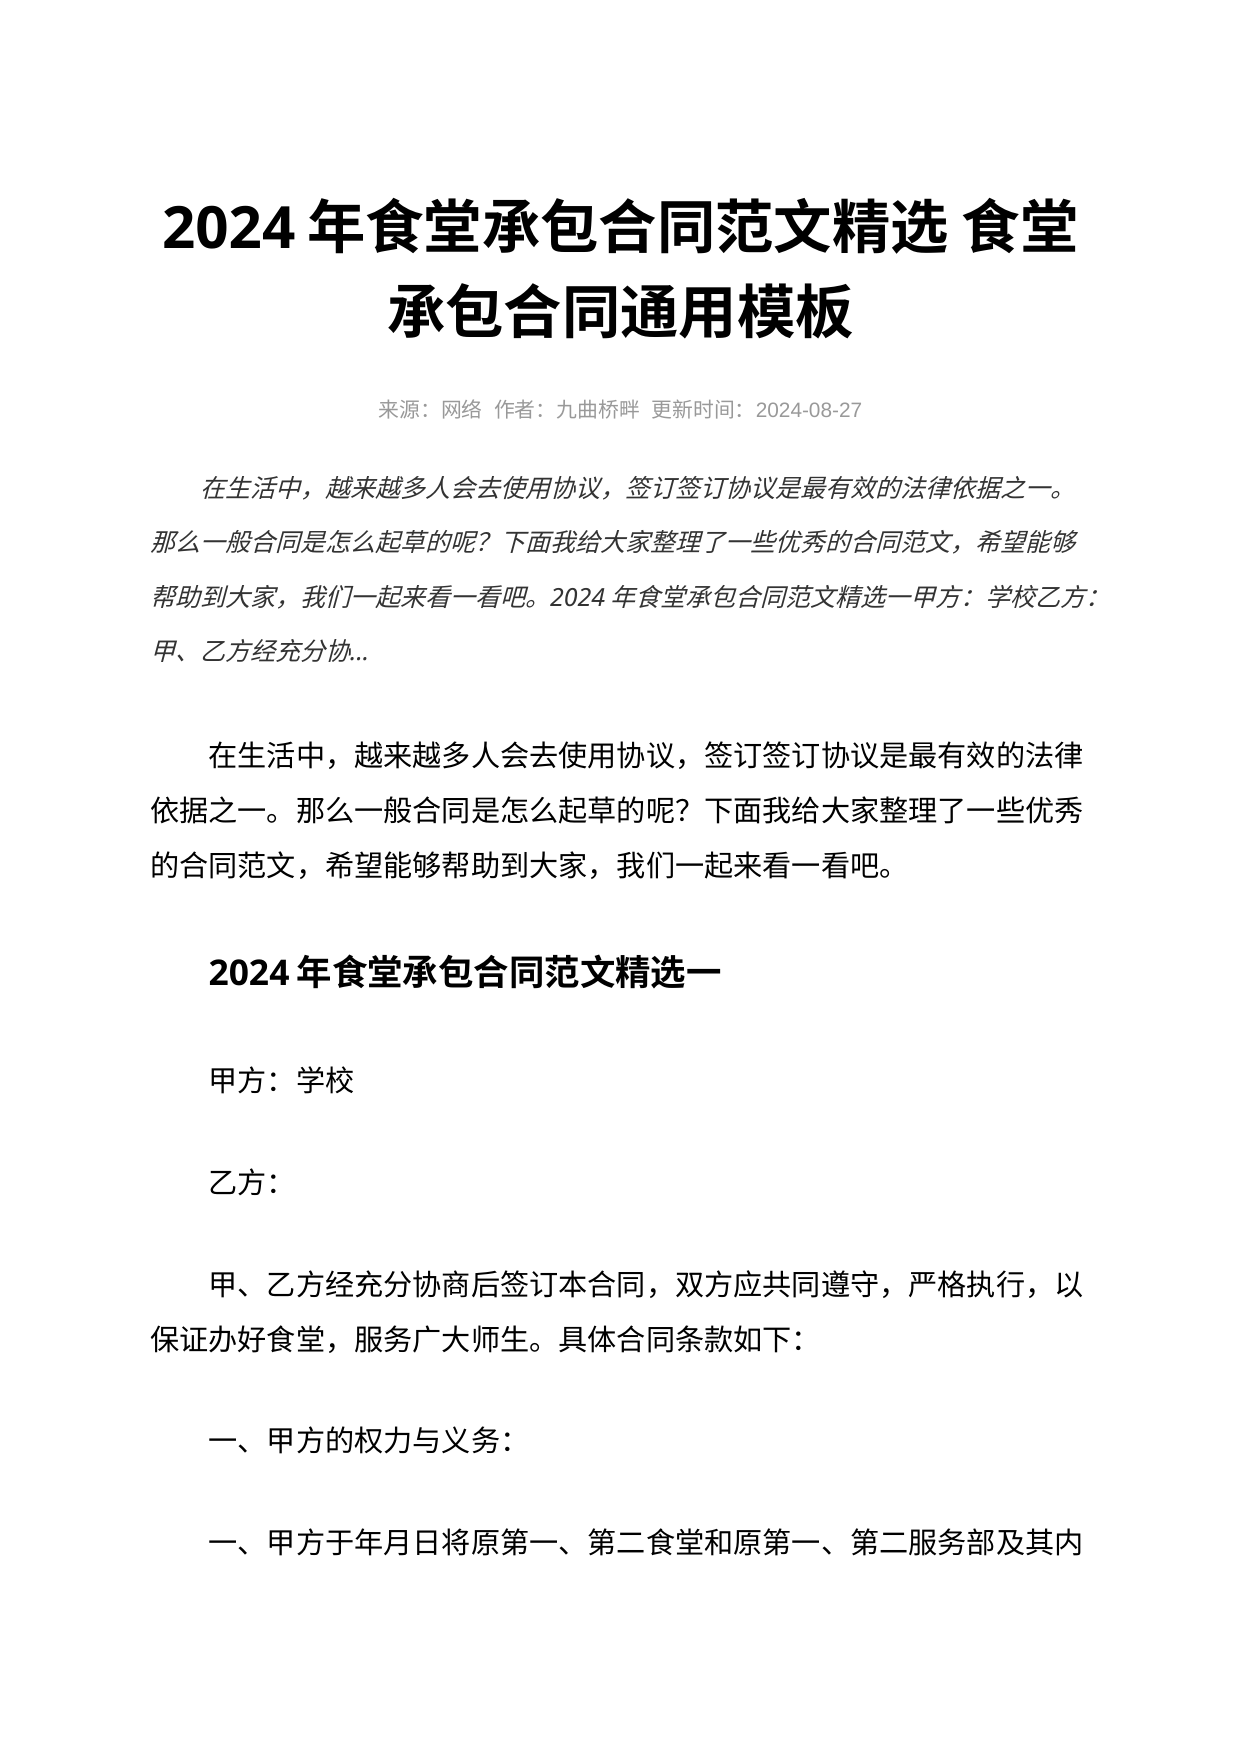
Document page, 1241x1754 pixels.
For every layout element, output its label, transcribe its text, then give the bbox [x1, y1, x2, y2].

subtitle 2024年食堂承包合同范文精选 食堂承包合同通用模板 [150, 181, 1090, 351]
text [150, 1520, 1090, 1562]
text 来源：网络 作者：九曲桥畔 更新时间：2024-08-27 [150, 397, 1090, 421]
text 甲方：学校 [150, 1058, 1090, 1100]
text 在生活中，越来越多人会去使用协议，签订签订协议是最有效的法律依据之一。那么一般合同是怎么起草的呢？下面我给大家整理了一些优秀的合同范文，希望能够帮助到大家，我们一起来看一看吧。 [150, 733, 1090, 885]
text 在生活中，越来越多人会去使用协议，签订签订协议是最有效的法律依据之一。那么一般合同是怎么起草的呢？下面我给大家整理了一些优秀的合同范文，希望能够帮助到大家，我们一起来看一看吧。2024年食堂承包合同范文精选一甲方：学校乙方：甲、乙方经充分协... [150, 468, 1090, 668]
text 2024年食堂承包合同范文精选一 [150, 944, 1090, 996]
text 甲、乙方经充分协商后签订本合同，双方应共同遵守，严格执行，以保证办好食堂，服务广大师生。具体合同条款如下： [150, 1261, 1090, 1358]
text 乙方： [150, 1159, 1090, 1202]
text 一、甲方的权力与义务： [150, 1418, 1090, 1460]
